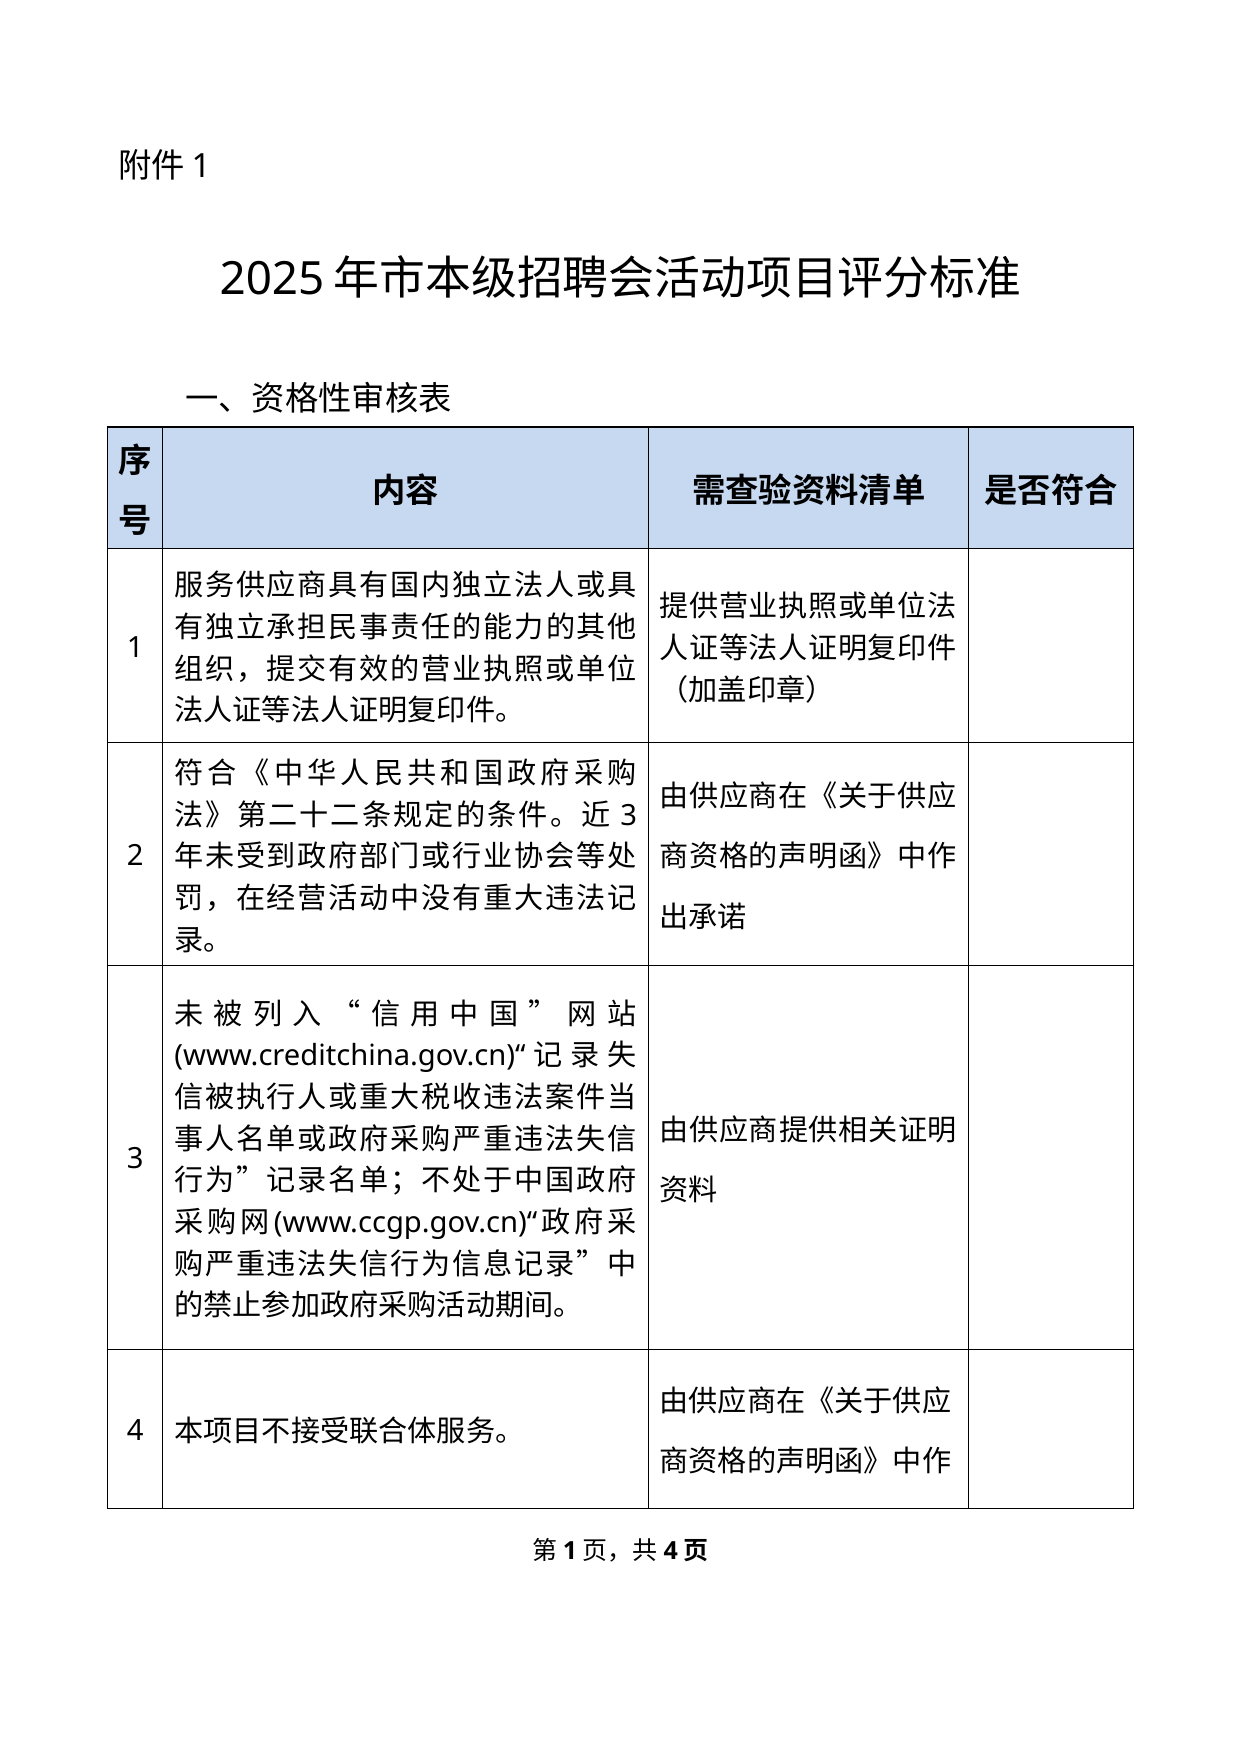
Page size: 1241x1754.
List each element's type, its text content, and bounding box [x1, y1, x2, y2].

table_cell [969, 743, 1133, 965]
table_cell 提供营业执照或单位法人证等法人证明复印件（加盖印章） [649, 549, 968, 742]
table_cell 符合《中华人民共和国政府采购法》第二十二条规定的条件。近3年未受到政府部门或行业协会等处罚，在经营活动中没有重大违法记录。 [163, 743, 648, 965]
table_header 是否符合 [969, 428, 1133, 548]
table_cell 由供应商提供相关证明资料 [649, 966, 968, 1349]
table_header 序号 [108, 428, 162, 548]
table_cell 2 [108, 743, 162, 965]
table_cell [969, 1350, 1133, 1508]
table_cell 本项目不接受联合体服务。 [163, 1350, 648, 1508]
table_header 需查验资料清单 [649, 428, 968, 548]
table_cell 4 [108, 1350, 162, 1508]
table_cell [649, 1350, 968, 1508]
table_cell 1 [108, 549, 162, 742]
table_cell 3 [108, 966, 162, 1349]
text 2025年市本级招聘会活动项目评分标准 [118, 247, 1122, 306]
table_cell 服务供应商具有国内独立法人或具有独立承担民事责任的能力的其他组织，提交有效的营业执照或单位法人证等法人证明复印件。 [163, 549, 648, 742]
table_cell [969, 966, 1133, 1349]
table_cell [969, 549, 1133, 742]
text 一、资格性审核表 [118, 366, 1122, 426]
text 附件1 [118, 131, 1122, 189]
table_cell 由供应商在《关于供应商资格的声明函》中作出承诺 [649, 743, 968, 965]
table_header 内容 [163, 428, 648, 548]
table_cell 未被列入“信用中国”网站(www.creditchina.gov.cn)“记录失信被执行人或重大税收违法案件当事人名单或政府采购严重违法失信行为”记录名单；不处于中国政府采购网(www.ccgp.gov.cn)“政府采购严重违法失信行为信息记录”中的禁止参加政府采购活动期间。 [163, 966, 648, 1349]
